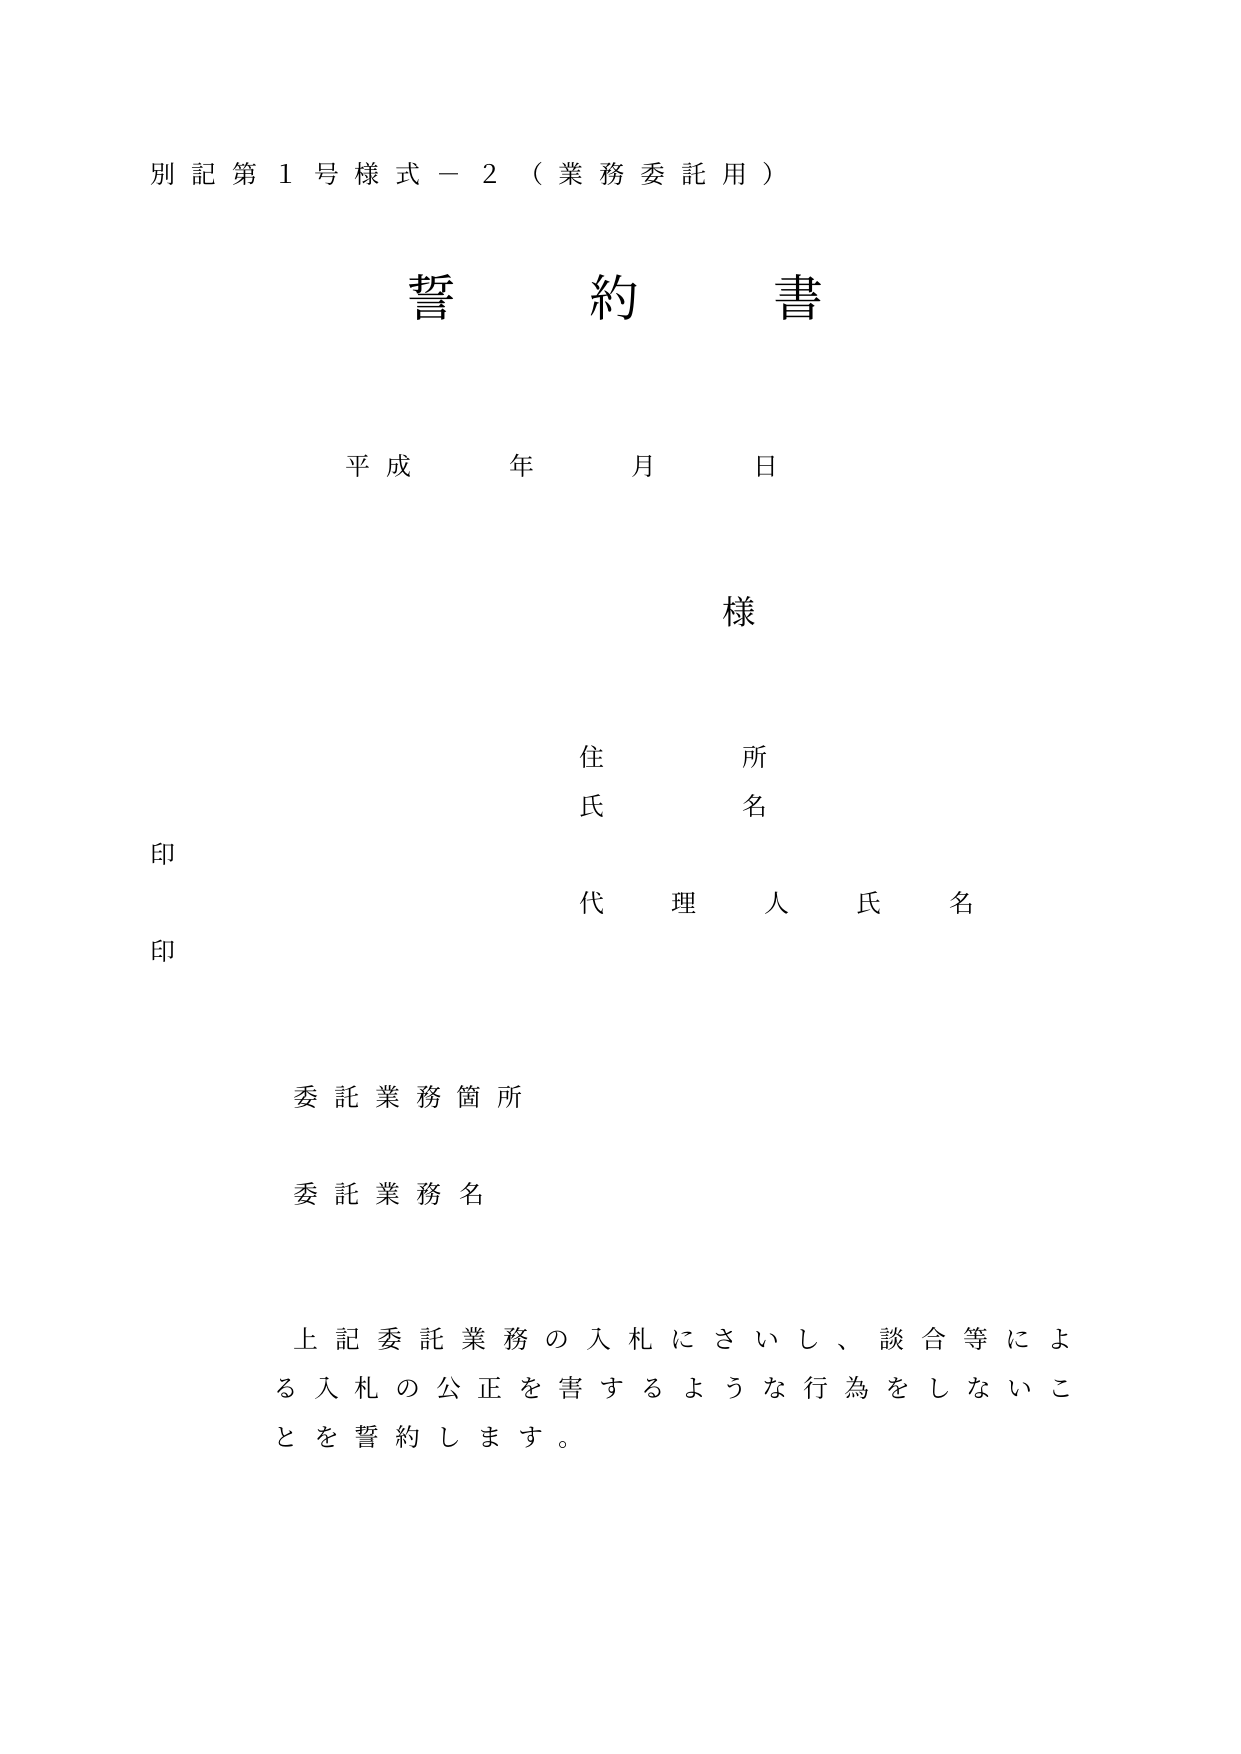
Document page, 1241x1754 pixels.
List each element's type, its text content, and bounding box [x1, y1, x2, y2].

text 住 所 [151, 731, 990, 780]
text 様 [151, 586, 1090, 634]
text 誓 約 書 [151, 246, 1090, 343]
text 代理人氏名 印 [151, 877, 990, 974]
text 平成 年 月 日 [151, 392, 990, 489]
text 氏 名 印 [151, 780, 990, 877]
text 上記委託業務の入札にさいし、談合等による入札の公正を害するような行為をしないことを誓約します。 [253, 1314, 1090, 1459]
text 委託業務箇所 [275, 1071, 1090, 1120]
text 委託業務名 [275, 1168, 1090, 1217]
text 別記第１号様式－２（業務委託用） [151, 149, 1090, 197]
